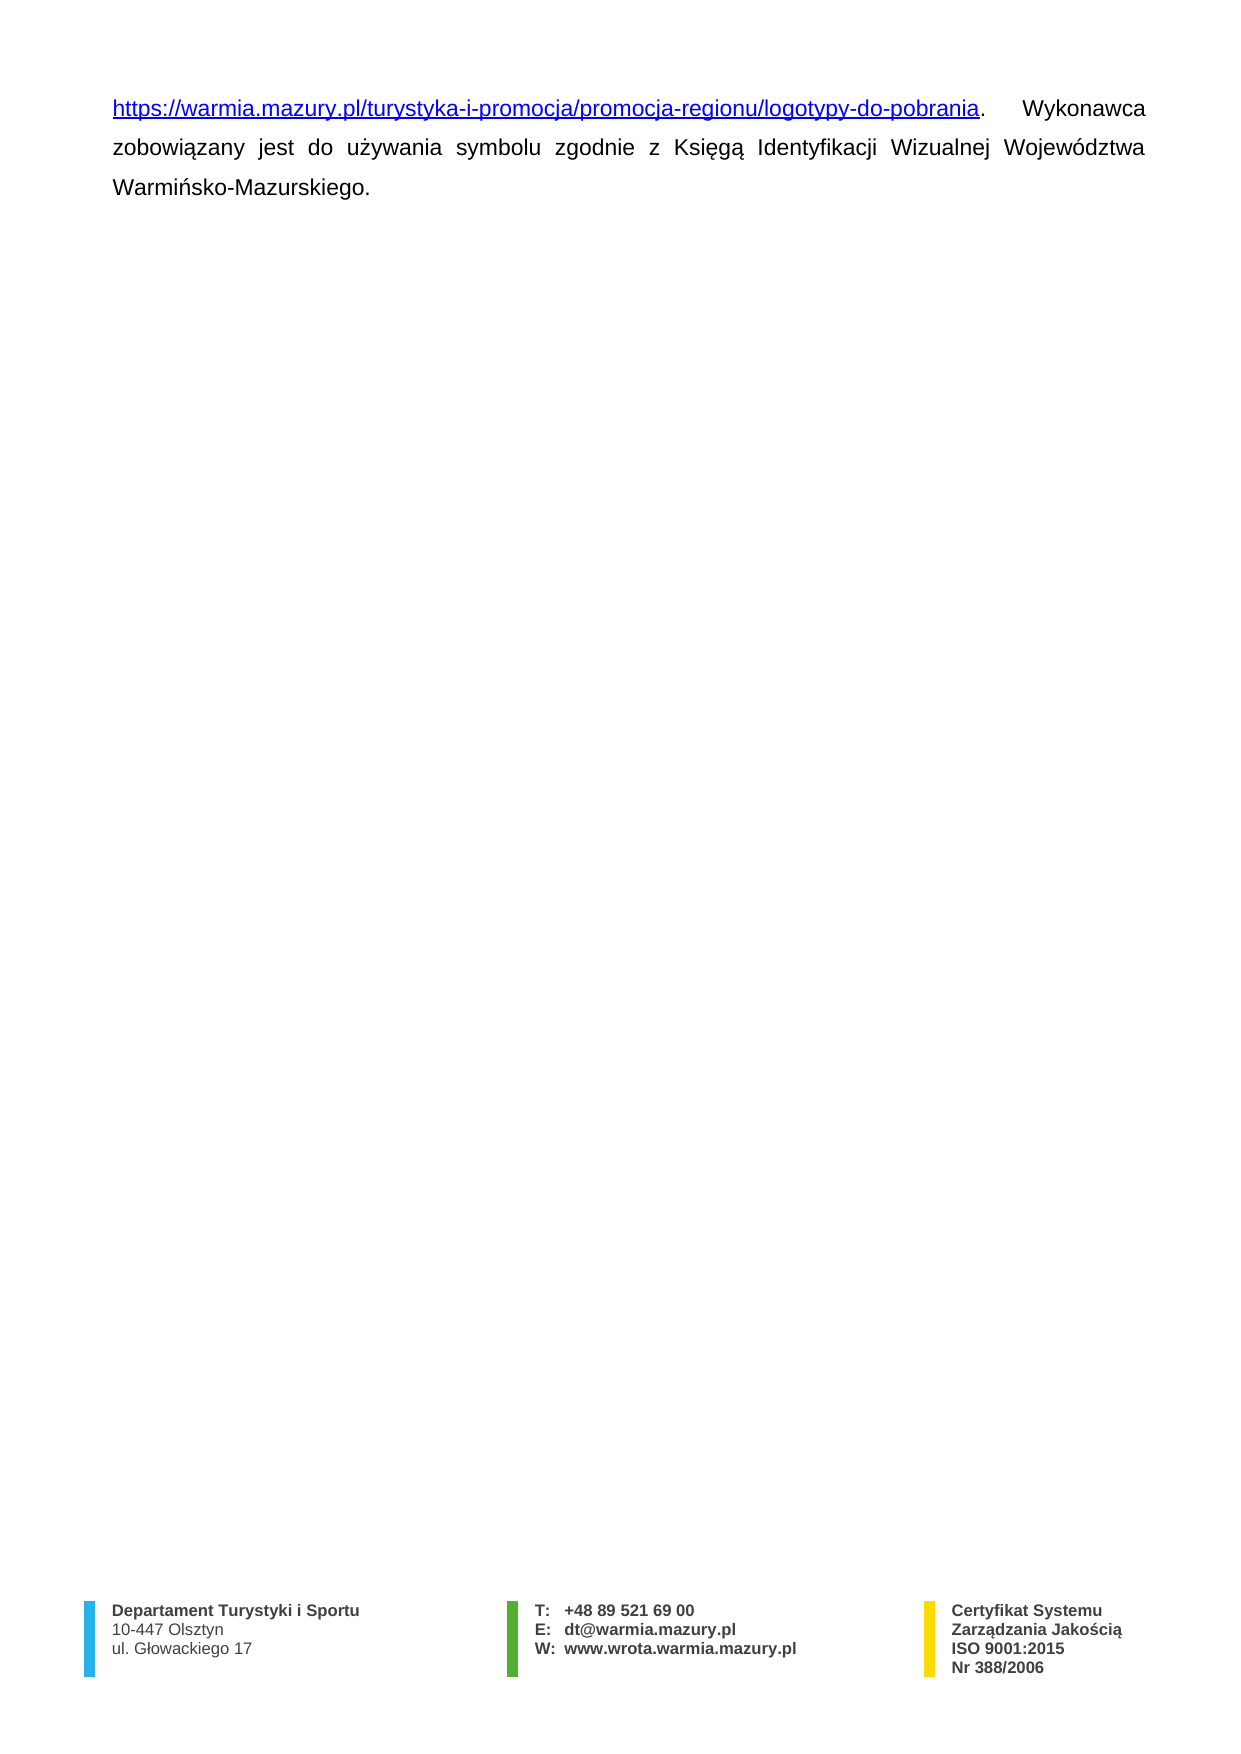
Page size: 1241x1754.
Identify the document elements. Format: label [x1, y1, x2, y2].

text [112, 94, 1146, 200]
